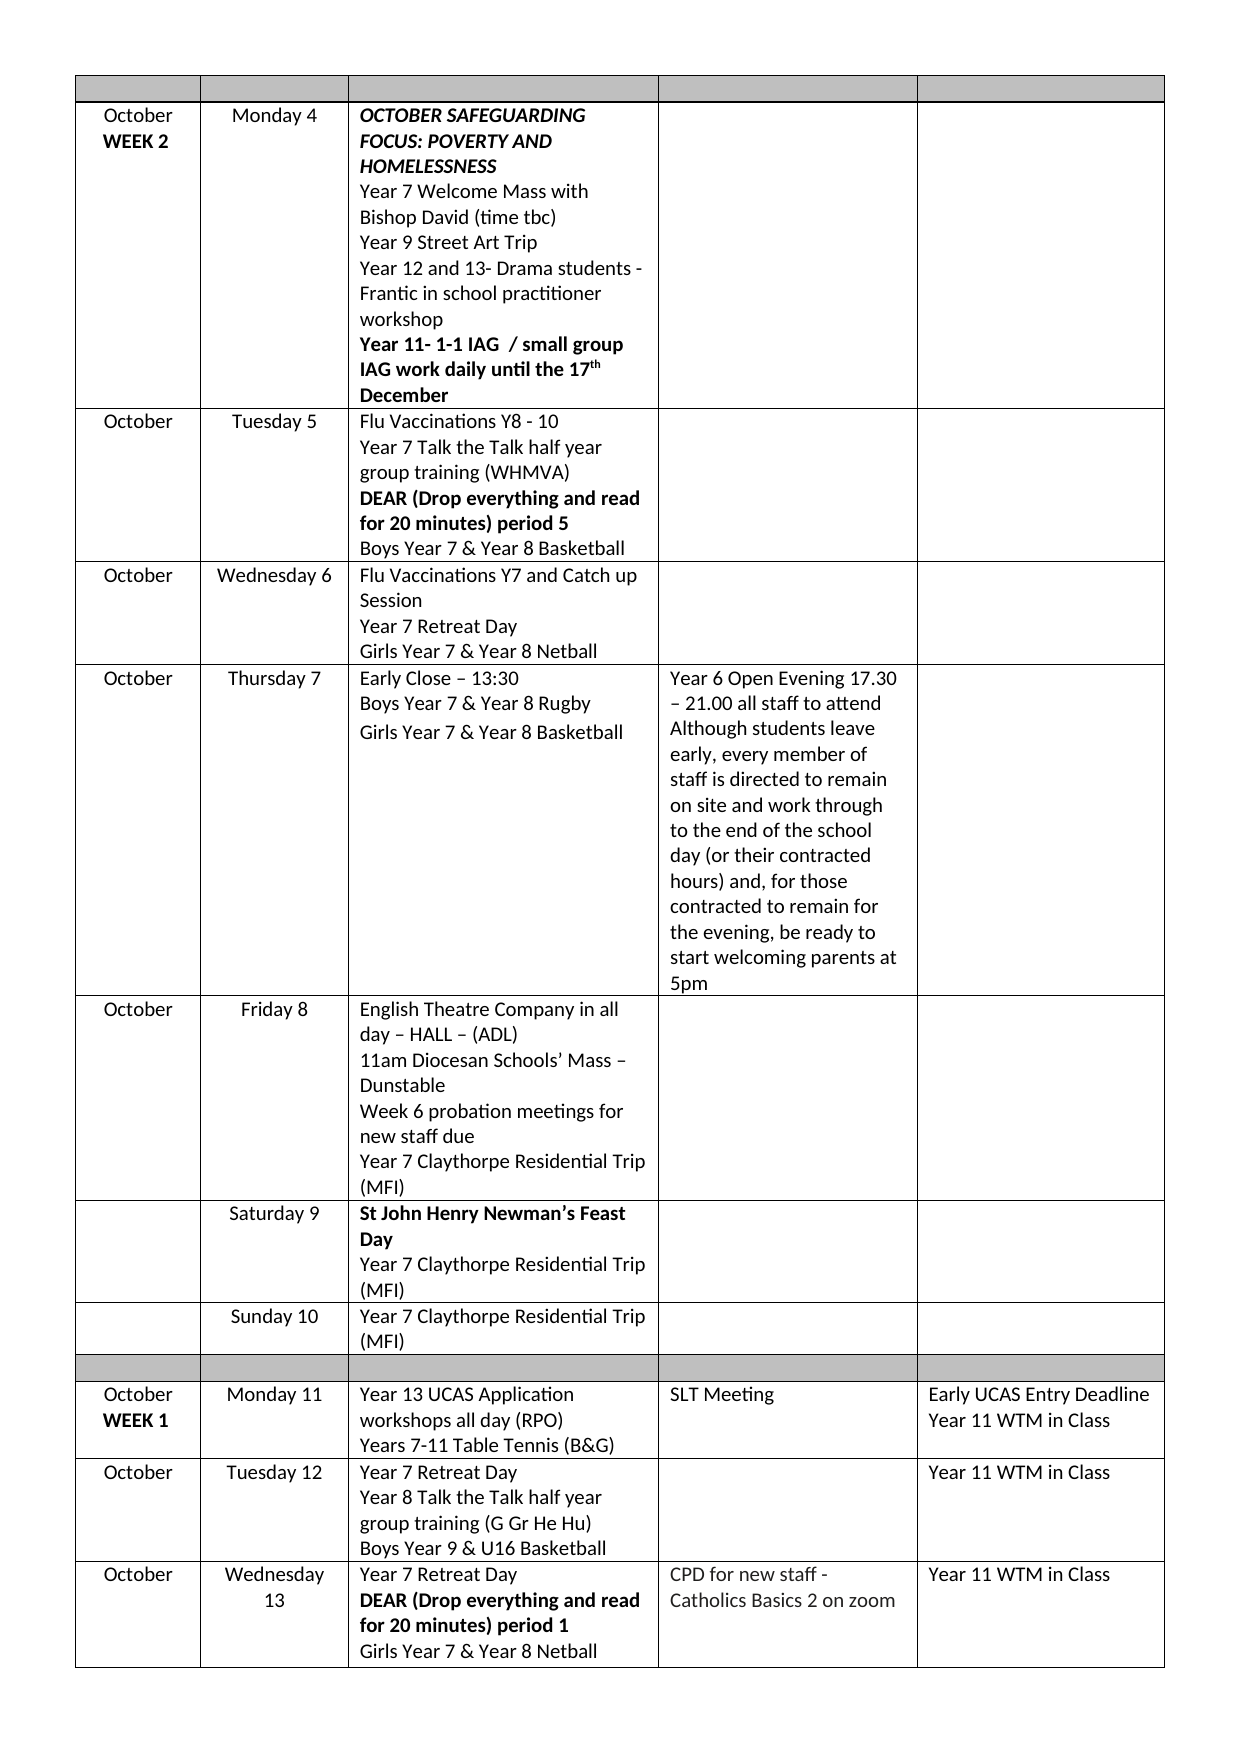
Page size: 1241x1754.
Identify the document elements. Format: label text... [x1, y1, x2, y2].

table_cell [201, 76, 348, 101]
table_cell Year 7 Claythorpe Residential Trip (MFI) [349, 1303, 658, 1354]
table_cell Year 11 WTM in Class [918, 1459, 1164, 1561]
table_cell [349, 1355, 658, 1381]
table_cell OCTOBER SAFEGUARDING FOCUS: POVERTY AND HOMELESSNESS Year 7 Welcome Mass with Bishop David (time tbc) Year 9 Street Art Trip Year 12 and 13- Drama students - Frantic in school practitioner workshop Year 11- 1-1 IAG / small group IAG work daily until the 17th December [349, 103, 658, 407]
table_cell Friday 8 [201, 996, 348, 1199]
table_cell [918, 562, 1164, 664]
table_cell [659, 1355, 917, 1381]
table_cell October WEEK 2 [76, 103, 200, 407]
table_cell [659, 1459, 917, 1561]
table_cell Wednesday 13 [201, 1562, 348, 1667]
table_cell [659, 103, 917, 407]
table_cell Early Close – 13:30 Boys Year 7 & Year 8 Rugby Girls Year 7 & Year 8 Basketball [349, 665, 658, 995]
table_cell [659, 409, 917, 561]
table_cell [918, 1355, 1164, 1381]
table_cell Wednesday 6 [201, 562, 348, 664]
table_cell Monday 11 [201, 1382, 348, 1458]
table_cell Flu Vaccinations Y7 and Catch up Session Year 7 Retreat Day Girls Year 7 & Year 8 Netball [349, 562, 658, 664]
table_cell October [76, 409, 200, 561]
table_cell [659, 996, 917, 1199]
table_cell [659, 1562, 917, 1667]
table_cell [918, 103, 1164, 407]
table_cell October [76, 996, 200, 1199]
table_cell Year 13 UCAS Application workshops all day (RPO) Years 7-11 Table Tennis (B&G) [349, 1382, 658, 1458]
table_cell Thursday 7 [201, 665, 348, 995]
table_cell Tuesday 5 [201, 409, 348, 561]
table_cell [76, 1303, 200, 1354]
table_cell [659, 562, 917, 664]
table_cell Monday 4 [201, 103, 348, 407]
table_cell October WEEK 1 [76, 1382, 200, 1458]
table_cell [918, 665, 1164, 995]
table_cell English Theatre Company in all day – HALL – (ADL) 11am Diocesan Schools’ Mass – Dunstable Week 6 probation meetings for new staff due Year 7 Claythorpe Residential Trip (MFI) [349, 996, 658, 1199]
table_cell October [76, 1562, 200, 1667]
table_cell [918, 409, 1164, 561]
table_cell [76, 1201, 200, 1302]
table_cell Year 7 Retreat Day Year 8 Talk the Talk half year group training (G Gr He Hu) Boys Year 9 & U16 Basketball [349, 1459, 658, 1561]
table_cell [659, 1303, 917, 1354]
table_cell Early UCAS Entry Deadline Year 11 WTM in Class [918, 1382, 1164, 1458]
table_cell [918, 76, 1164, 101]
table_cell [349, 1562, 658, 1667]
table_cell SLT Meeting [659, 1382, 917, 1458]
table_cell [918, 1303, 1164, 1354]
table_cell Year 6 Open Evening 17.30 – 21.00 all staff to attend Although students leave early, every member of staff is directed to remain on site and work through to the end of the school day (or their contracted hours) and, for those contracted to remain for the evening, be ready to start welcoming parents at 5pm [659, 665, 917, 995]
table_cell [659, 76, 917, 101]
table_cell October [76, 1459, 200, 1561]
table_cell October [76, 562, 200, 664]
table_cell [659, 1201, 917, 1302]
table_cell October [76, 665, 200, 995]
table_cell [918, 1201, 1164, 1302]
table_cell [76, 1355, 200, 1381]
table_cell [918, 996, 1164, 1199]
table_cell [349, 76, 658, 101]
table_cell Saturday 9 [201, 1201, 348, 1302]
table_cell Sunday 10 [201, 1303, 348, 1354]
table_cell [76, 76, 200, 101]
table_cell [918, 1562, 1164, 1667]
table_cell Tuesday 12 [201, 1459, 348, 1561]
table_cell Flu Vaccinations Y8 - 10 Year 7 Talk the Talk half year group training (WHMVA) DEAR (Drop everything and read for 20 minutes) period 5 Boys Year 7 & Year 8 Basketball [349, 409, 658, 561]
table_cell St John Henry Newman’s Feast Day Year 7 Claythorpe Residential Trip (MFI) [349, 1201, 658, 1302]
table_cell [201, 1355, 348, 1381]
